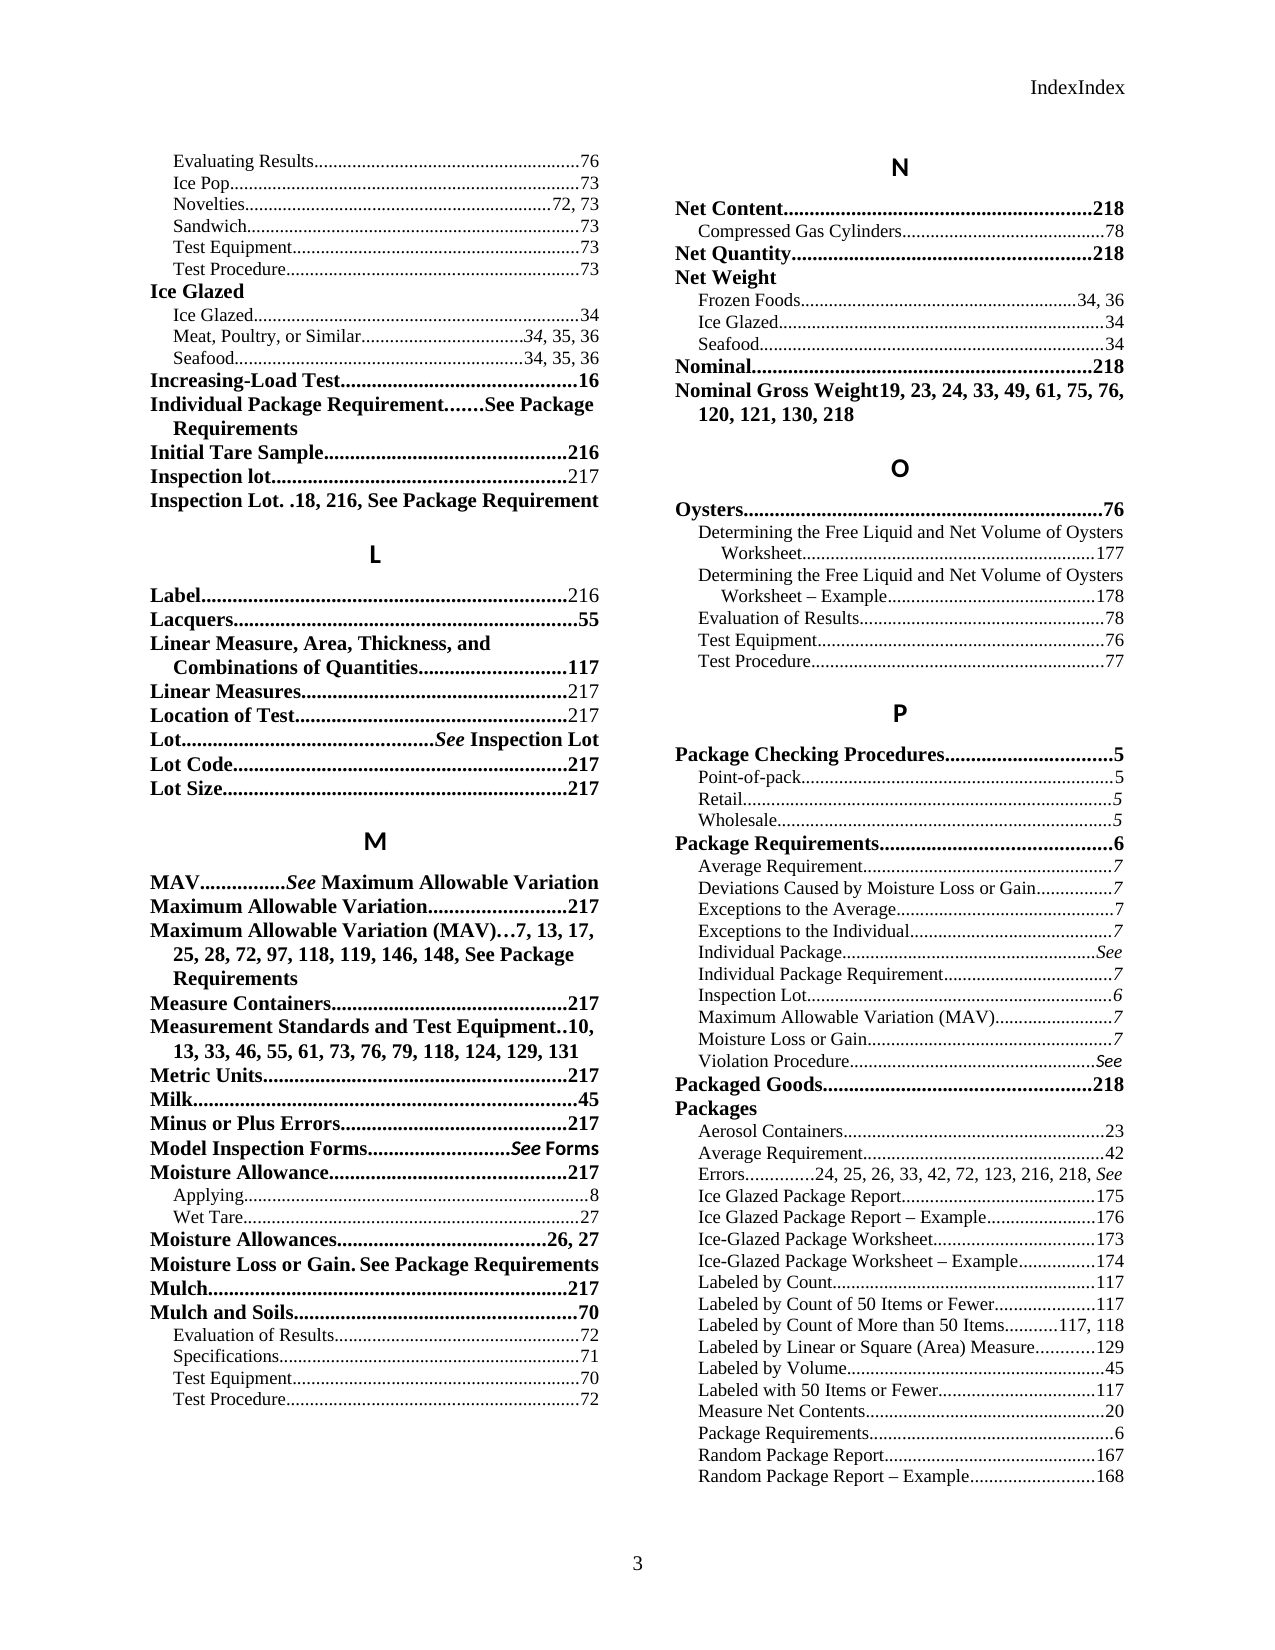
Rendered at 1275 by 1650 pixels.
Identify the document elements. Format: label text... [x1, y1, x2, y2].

text Wet Tare 27 [173, 1206, 600, 1227]
text Linear Measure, Area, Thickness, and Combinations of Quantities 117 [150, 631, 600, 679]
text Net Content 218 [675, 196, 1125, 219]
text Test Equipment 73 [173, 236, 600, 258]
text Ice-Glazed Package Worksheet – Example 174 [698, 1249, 1125, 1271]
text Wholesale 5 [698, 809, 1125, 831]
text Labeled by Linear or Square (Area) Measure 129 [698, 1336, 1125, 1357]
text Moisture Loss or Gain 7 [698, 1027, 1125, 1049]
text Maximum Allowable Variation (MAV) 7, 13, 17, 25, 28, 72, 97, 118, 119, 146, 148, See Package Requirements [150, 918, 600, 990]
text Ice Pop 73 [173, 172, 600, 193]
text Mulch and Soils 70 [150, 1299, 600, 1324]
text Ice Glazed Package Report 175 [698, 1185, 1125, 1206]
subtitle N [675, 150, 1125, 183]
text Model Inspection Forms See Forms [150, 1135, 600, 1160]
text Lot Code 217 [150, 751, 600, 776]
text Individual Package Requirement See Package Requirements [150, 392, 600, 440]
text Net Quantity 218 [675, 241, 1125, 265]
text Labeled by Count 117 [698, 1271, 1125, 1293]
text Packages [675, 1096, 1125, 1120]
text Test Procedure 73 [173, 258, 600, 279]
text Lacquers 55 [150, 607, 600, 631]
text Test Procedure 77 [698, 650, 1125, 672]
text Nominal Gross Weight 19, 23, 24, 33, 49, 61, 75, 76, 120, 121, 130, 218 [675, 378, 1125, 426]
text Sandwich 73 [173, 215, 600, 236]
text Packaged Goods 218 [675, 1072, 1125, 1096]
text Milk 45 [150, 1087, 600, 1111]
text Ice Glazed 34 [173, 303, 600, 325]
text Moisture Allowances 26, 27 [150, 1227, 600, 1251]
text Labeled by Count of More than 50 Items 117, 118 [698, 1314, 1125, 1336]
text Point-of-pack 5 [698, 766, 1125, 788]
text Evaluating Results 76 [173, 150, 600, 172]
text Meat, Poultry, or Similar 34, 35, 36 [173, 325, 600, 347]
text MAV See Maximum Allowable Variation [150, 870, 600, 894]
text Metric Units 217 [150, 1063, 600, 1087]
text Random Package Report 167 [698, 1443, 1125, 1465]
subtitle P [675, 697, 1125, 730]
text Measurement Standards and Test Equipment 10, 13, 33, 46, 55, 61, 73, 76, 79, 118, 124, 129, 131 [150, 1014, 600, 1063]
text Seafood 34 [698, 332, 1125, 354]
text Aerosol Containers 23 [698, 1120, 1125, 1142]
text Minus or Plus Errors 217 [150, 1111, 600, 1135]
text Lot See Inspection Lot [150, 727, 600, 751]
text Labeled by Volume 45 [698, 1357, 1125, 1379]
text Test Procedure 72 [173, 1388, 600, 1410]
text Novelties 72, 73 [173, 193, 600, 215]
text Exceptions to the Individual 7 [698, 920, 1125, 941]
text Average Requirement 42 [698, 1142, 1125, 1163]
text Measure Net Contents 20 [698, 1400, 1125, 1422]
text Evaluation of Results 78 [698, 607, 1125, 628]
text Determining the Free Liquid and Net Volume of Oysters Worksheet 177 [698, 521, 1125, 564]
text Lot Size 217 [150, 776, 600, 799]
text Violation Procedure See [698, 1049, 1125, 1072]
text Ice Glazed [150, 279, 600, 303]
text Ice Glazed Package Report – Example 176 [698, 1206, 1125, 1228]
text Determining the Free Liquid and Net Volume of Oysters Worksheet – Example 178 [698, 564, 1125, 607]
text Specifications 71 [173, 1345, 600, 1367]
text Evaluation of Results 72 [173, 1324, 600, 1345]
text Increasing-Load Test 16 [150, 368, 600, 392]
text Moisture Loss or Gain See Package Requirements [150, 1251, 600, 1276]
text Compressed Gas Cylinders 78 [698, 219, 1125, 241]
text Moisture Allowance 217 [150, 1160, 600, 1184]
text Deviations Caused by Moisture Loss or Gain 7 [698, 877, 1125, 898]
text Package Checking Procedures 5 [675, 742, 1125, 766]
text Labeled with 50 Items or Fewer 117 [698, 1379, 1125, 1400]
text Linear Measures 217 [150, 679, 600, 703]
text Individual Package Requirement 7 [698, 963, 1125, 984]
text Ice Glazed 34 [698, 311, 1125, 332]
subtitle M [150, 824, 600, 858]
text Applying 8 [173, 1184, 600, 1206]
text Errors 24, 25, 26, 33, 42, 72, 123, 216, 218, See [698, 1163, 1125, 1185]
text Package Requirements 6 [698, 1422, 1125, 1443]
text Test Equipment 70 [173, 1367, 600, 1388]
text Random Package Report – Example 168 [698, 1465, 1125, 1487]
text Initial Tare Sample 216 [150, 440, 600, 464]
text Inspection Lot 6 [698, 984, 1125, 1006]
text Measure Containers 217 [150, 990, 600, 1014]
subtitle L [150, 537, 600, 571]
text Individual Package See [698, 941, 1125, 963]
text Package Requirements 6 [675, 831, 1125, 855]
text Exceptions to the Average 7 [698, 898, 1125, 920]
text Labeled by Count of 50 Items or Fewer 117 [698, 1293, 1125, 1314]
text Net Weight [675, 265, 1125, 289]
text Location of Test 217 [150, 703, 600, 727]
text Maximum Allowable Variation 217 [150, 894, 600, 918]
subtitle O [675, 451, 1125, 484]
text Label 216 [150, 583, 600, 607]
text Ice-Glazed Package Worksheet 173 [698, 1228, 1125, 1249]
text Inspection lot 217 [150, 464, 600, 488]
text Maximum Allowable Variation (MAV) 7 [698, 1006, 1125, 1027]
text Average Requirement 7 [698, 855, 1125, 877]
text Seafood 34, 35, 36 [173, 347, 600, 368]
text Inspection Lot 18, 216, See Package Requirement [150, 488, 600, 512]
text Frozen Foods 34, 36 [698, 289, 1125, 311]
text Oysters 76 [675, 497, 1125, 521]
text Test Equipment 76 [698, 628, 1125, 650]
text Mulch 217 [150, 1276, 600, 1299]
text Nominal 218 [675, 354, 1125, 378]
text Retail 5 [698, 788, 1125, 809]
